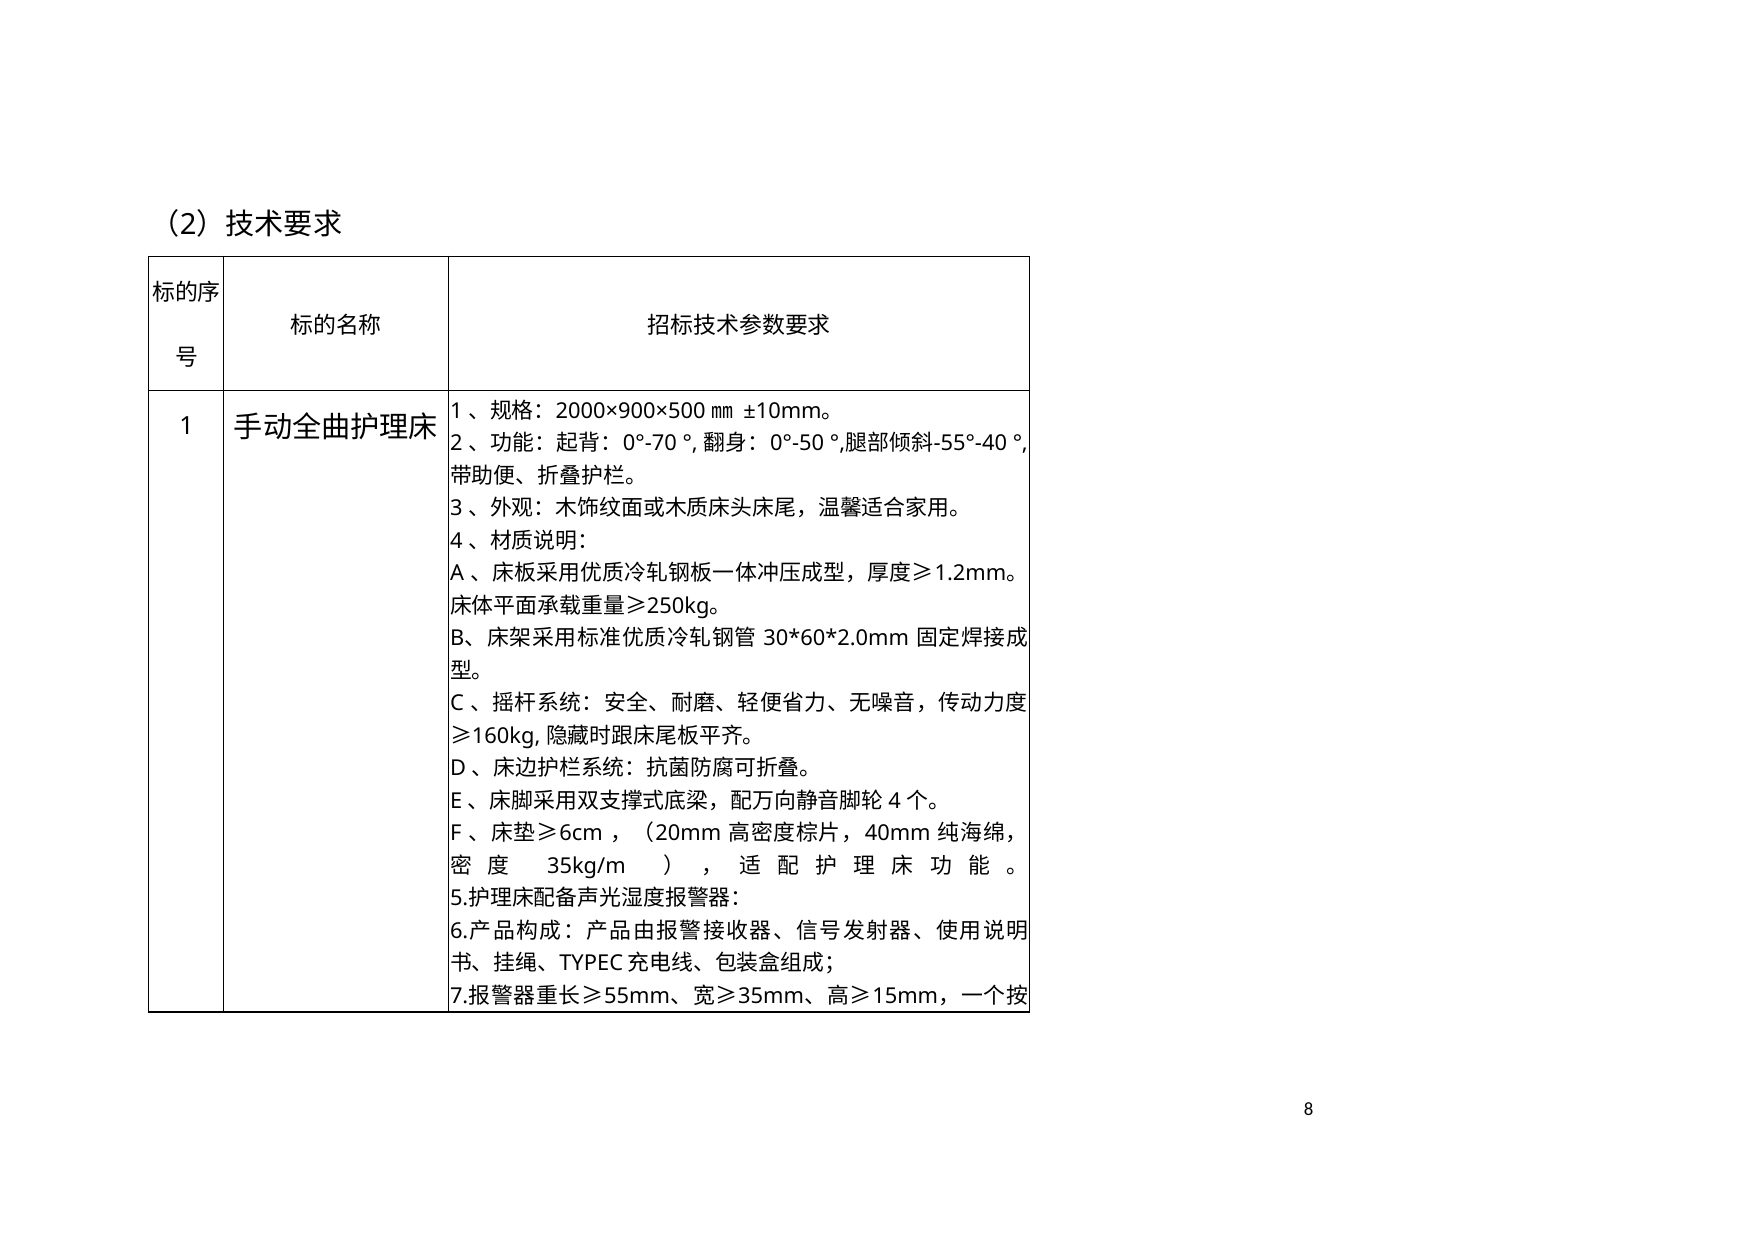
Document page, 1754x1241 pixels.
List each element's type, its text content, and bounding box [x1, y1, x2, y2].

table_cell 1 [149, 391, 223, 1011]
table_cell （2）技术要求 [149, 198, 1017, 256]
table_cell 手动全曲护理床 [224, 391, 448, 1011]
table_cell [449, 391, 1029, 1011]
table_cell 标的名称 [224, 257, 448, 390]
table_cell 标的序号 [149, 257, 223, 390]
table_cell 招标技术参数要求 [449, 257, 1029, 390]
